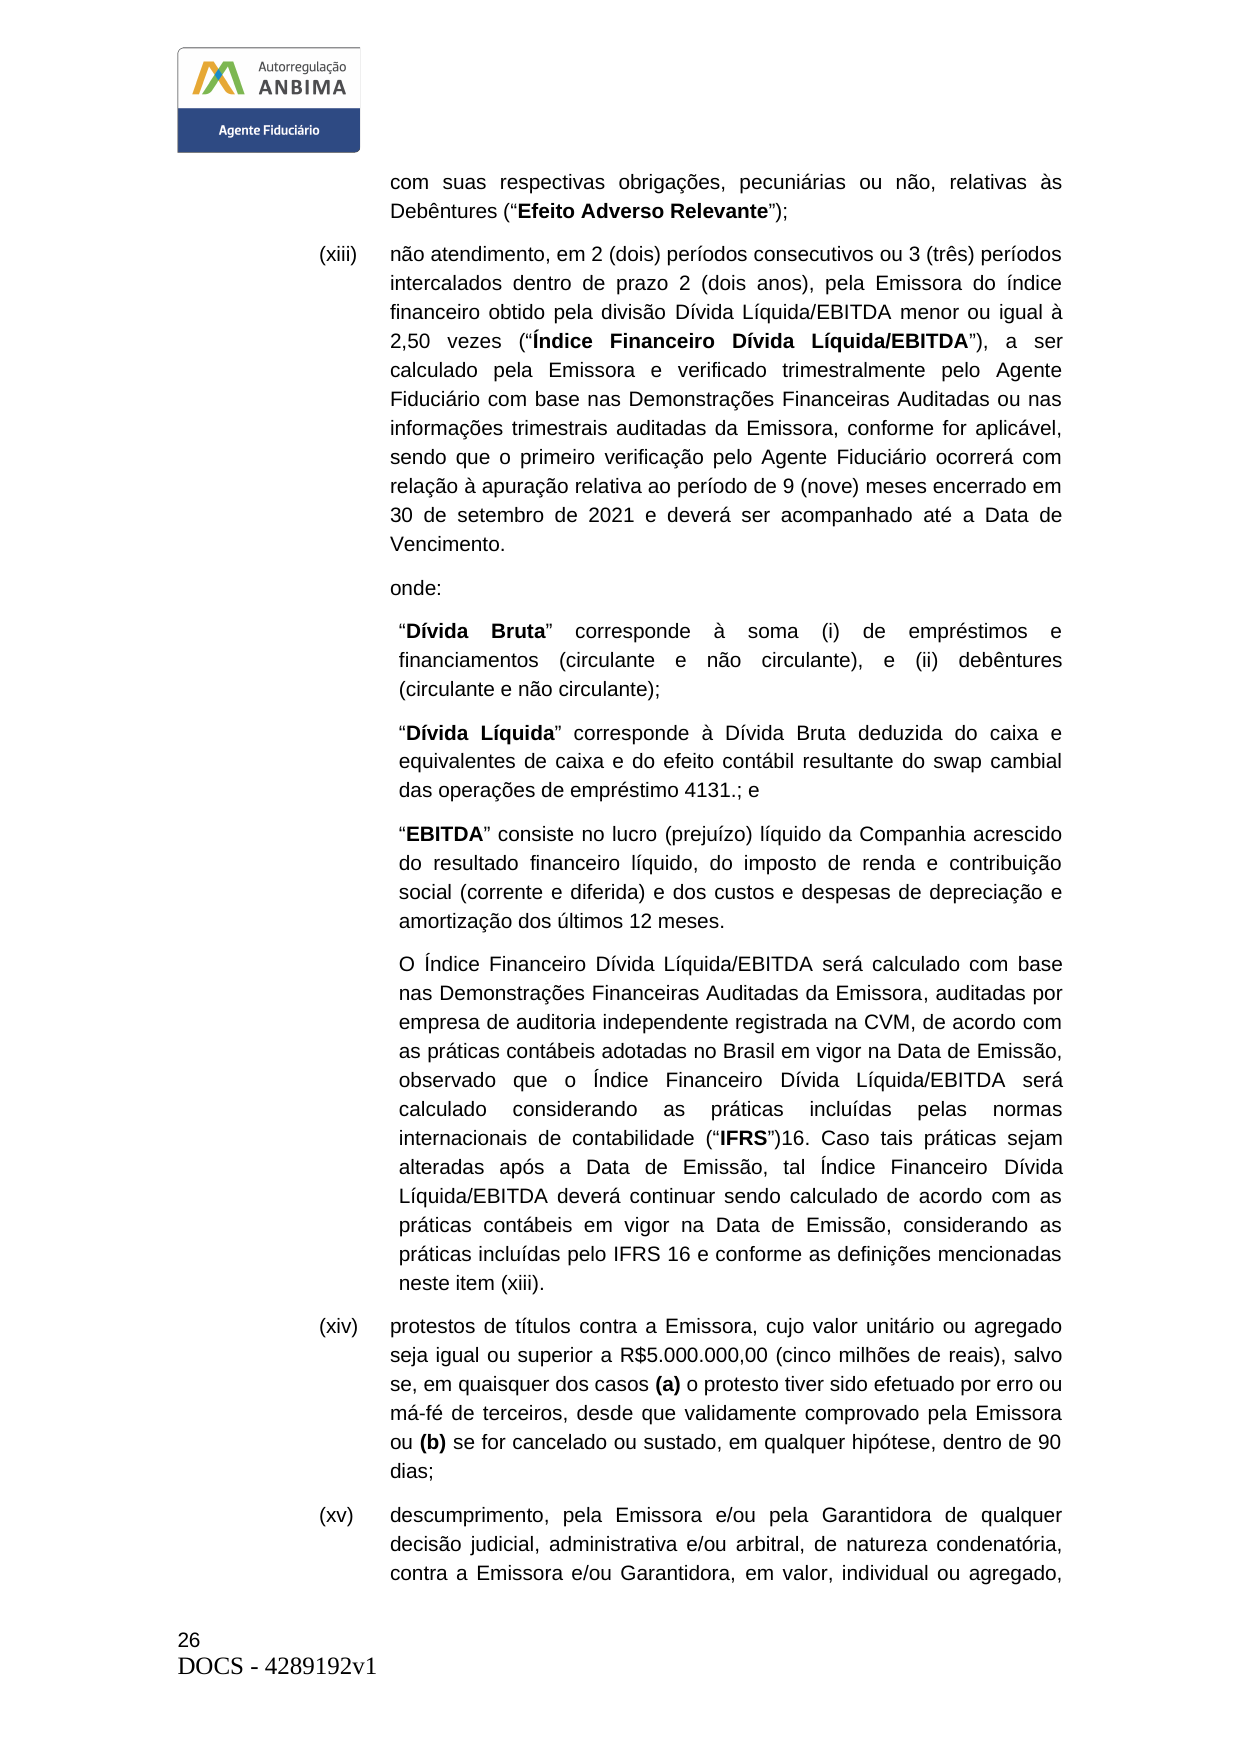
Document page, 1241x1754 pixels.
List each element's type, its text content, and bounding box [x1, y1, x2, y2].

list protestos de títulos contra a Emissora, cujo valor unitário ou agregado seja igual ou superior a R$5.000.000,00 (cinco milhões de reais), salvo se, em quaisquer dos casos (a) o protesto tiver sido efetuado por erro ou má-fé de terceiros, desde que validamente comprovado pela Emissora ou (b) se for cancelado ou sustado, em qualquer hipótese, dentro de 90 dias; [319, 1314, 1063, 1483]
list “EBITDA” consiste no lucro (prejuízo) líquido da Companhia acrescido do resultado financeiro líquido, do imposto de renda e contribuição social (corrente e diferida) e dos custos e despesas de depreciação e amortização dos últimos 12 meses. [399, 822, 1063, 933]
list “Dívida Bruta” corresponde à soma (i) de empréstimos e financiamentos (circulante e não circulante), e (ii) debêntures (circulante e não circulante); [399, 619, 1063, 701]
list O Índice Financeiro Dívida Líquida/EBITDA será calculado com base nas Demonstrações Financeiras Auditadas da Emissora, auditadas por empresa de auditoria independente registrada na CVM, de acordo com as práticas contábeis adotadas no Brasil em vigor na Data de Emissão, observado que o Índice Financeiro Dívida Líquida/EBITDA será calculado considerando as práticas incluídas pelas normas internacionais de contabilidade (“IFRS”)16. Caso tais práticas sejam alteradas após a Data de Emissão, tal Índice Financeiro Dívida Líquida/EBITDA deverá continuar sendo calculado de acordo com as práticas contábeis em vigor na Data de Emissão, considerando as práticas incluídas pelo IFRS 16 e conforme as definições mencionadas neste item (xiii). [399, 952, 1063, 1295]
list onde: [390, 575, 1063, 599]
list “Dívida Líquida” corresponde à Dívida Bruta deduzida do caixa e equivalentes de caixa e do efeito contábil resultante do swap cambial das operações de empréstimo 4131.; e [399, 720, 1063, 802]
picture [177, 47, 361, 153]
list não atendimento, em 2 (dois) períodos consecutivos ou 3 (três) períodos intercalados dentro de prazo 2 (dois anos), pela Emissora do índice financeiro obtido pela divisão Dívida Líquida/EBITDA menor ou igual à 2,50 vezes (“Índice Financeiro Dívida Líquida/EBITDA”), a ser calculado pela Emissora e verificado trimestralmente pelo Agente Fiduciário com base nas Demonstrações Financeiras Auditadas ou nas informações trimestrais auditadas da Emissora, conforme for aplicável, sendo que o primeiro verificação pelo Agente Fiduciário ocorrerá com relação à apuração relativa ao período de 9 (nove) meses encerrado em 30 de setembro de 2021 e deverá ser acompanhado até a Data de Vencimento. [319, 242, 1063, 556]
